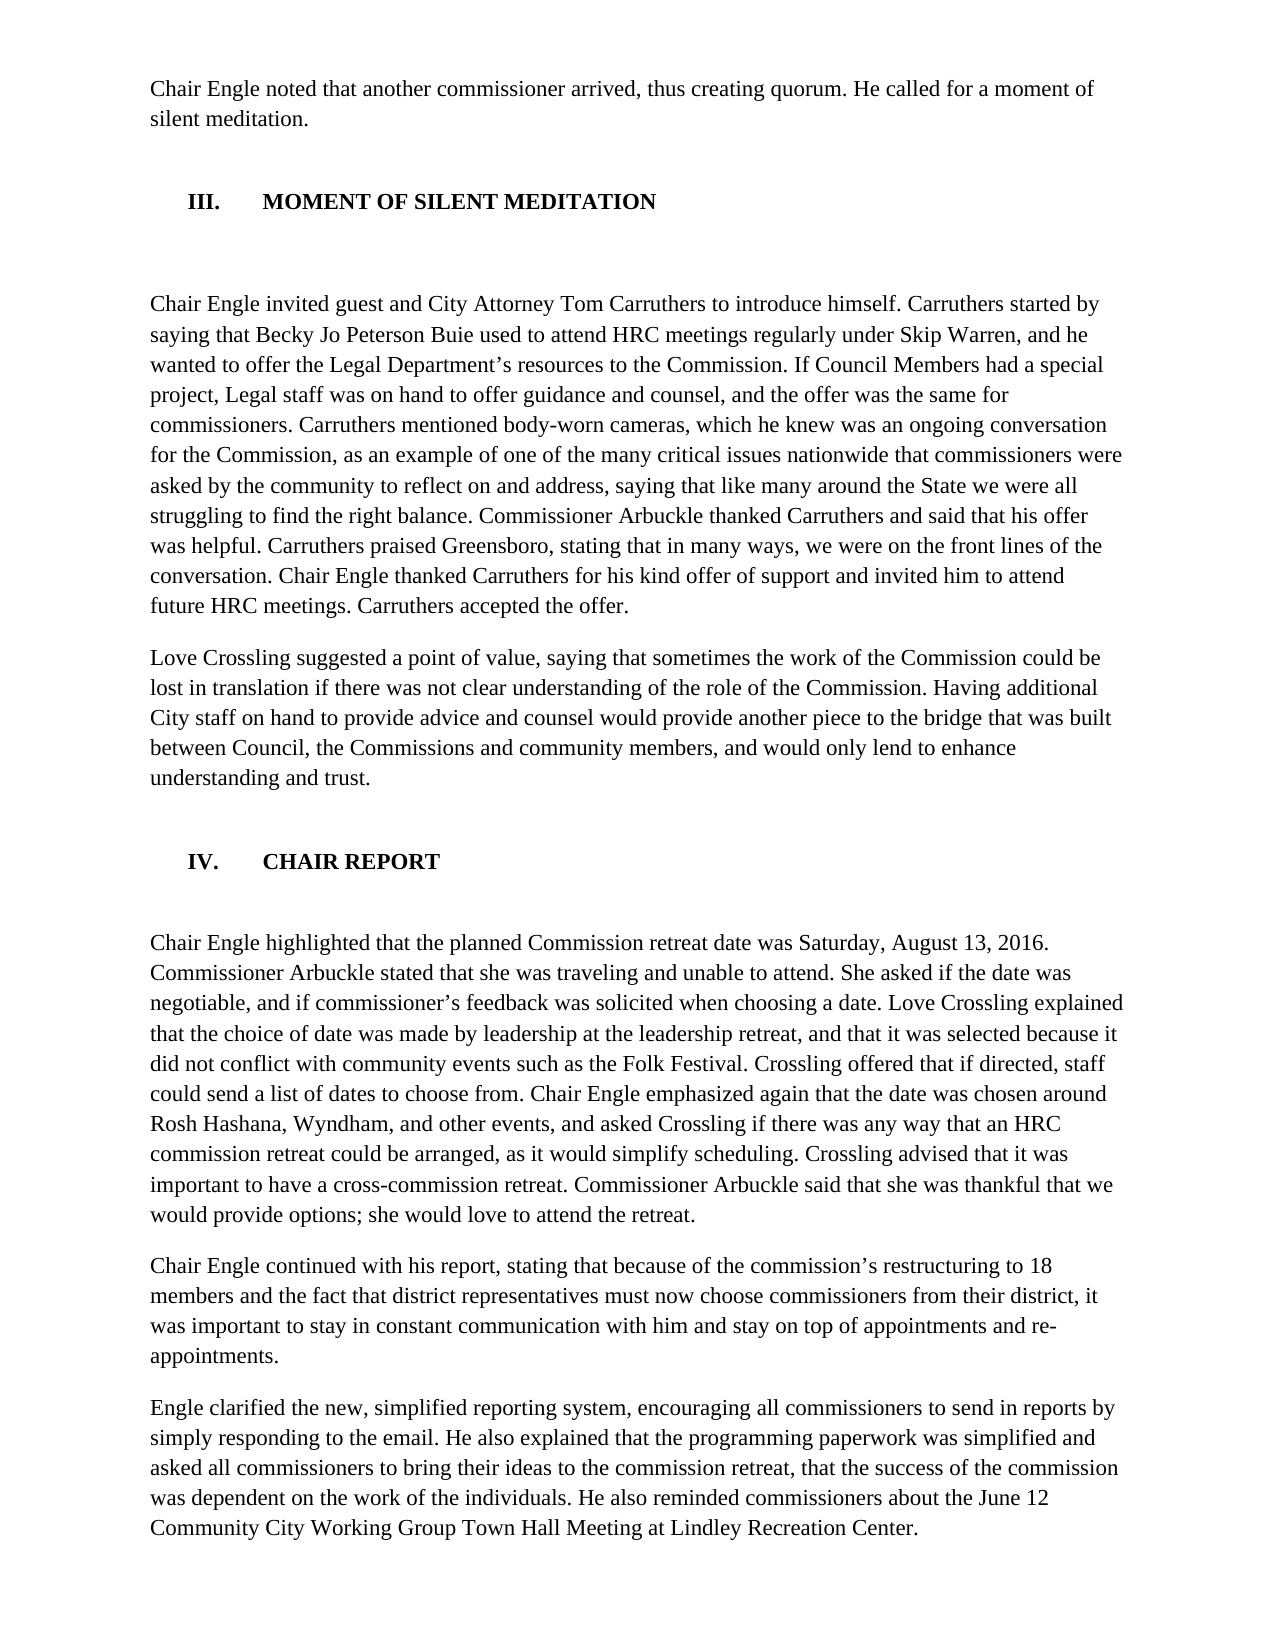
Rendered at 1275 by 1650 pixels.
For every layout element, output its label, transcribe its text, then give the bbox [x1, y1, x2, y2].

list MOMENT OF SILENT MEDITATION [187, 188, 1125, 215]
text Love Crossling suggested a point of value, saying that sometimes the work of the Commission could be lost in translation if there was not clear understanding of the role of the Commission. Having additional City staff on hand to provide advice and counsel would provide another piece to the bridge that was built between Council, the Commissions and community members, and would only lend to enhance understanding and trust. [150, 644, 1125, 791]
text Chair Engle noted that another commissioner arrived, thus creating quorum. He called for a moment of silent meditation. [150, 75, 1125, 132]
list CHAIR REPORT [187, 848, 1125, 874]
text Engle clarified the new, simplified reporting system, encouraging all commissioners to send in reports by simply responding to the email. He also explained that the programming paperwork was simplified and asked all commissioners to bring their ideas to the commission retreat, that the success of the commission was dependent on the work of the individuals. He also reminded commissioners about the June 12 Community City Working Group Town Hall Meeting at Lindley Recreation Center. [150, 1393, 1125, 1541]
text Chair Engle continued with his report, stating that because of the commission’s restructuring to 18 members and the fact that district representatives must now choose commissioners from their district, it was important to stay in constant communication with him and stay on top of appointments and re-appointments. [150, 1252, 1125, 1369]
text Chair Engle highlighted that the planned Commission retreat date was Saturday, August 13, 2016. Commissioner Arbuckle stated that she was traveling and unable to attend. She asked if the date was negotiable, and if commissioner’s feedback was solicited when choosing a date. Love Crossling explained that the choice of date was made by leadership at the leadership retreat, and that it was selected because it did not conflict with community events such as the Folk Festival. Crossling offered that if directed, staff could send a list of dates to choose from. Chair Engle emphasized again that the date was chosen around Rosh Hashana, Wyndham, and other events, and asked Crossling if there was any way that an HRC commission retreat could be arranged, as it would simplify scheduling. Crossling advised that it was important to have a cross-commission retreat. Commissioner Arbuckle said that she was thankful that we would provide options; she would love to attend the retreat. [150, 929, 1125, 1227]
text Chair Engle invited guest and City Attorney Tom Carruthers to introduce himself. Carruthers started by saying that Becky Jo Peterson Buie used to attend HRC meetings regularly under Skip Warren, and he wanted to offer the Legal Department’s resources to the Commission. If Council Members had a special project, Legal staff was on hand to offer guidance and counsel, and the offer was the same for commissioners. Carruthers mentioned body-worn cameras, which he knew was an ongoing conversation for the Commission, as an example of one of the many critical issues nationwide that commissioners were asked by the community to reflect on and address, saying that like many around the State we were all struggling to find the right balance. Commissioner Arbuckle thanked Carruthers and said that his offer was helpful. Carruthers praised Greensboro, stating that in many ways, we were on the front lines of the conversation. Chair Engle thanked Carruthers for his kind offer of support and invited him to attend future HRC meetings. Carruthers accepted the offer. [150, 291, 1125, 619]
